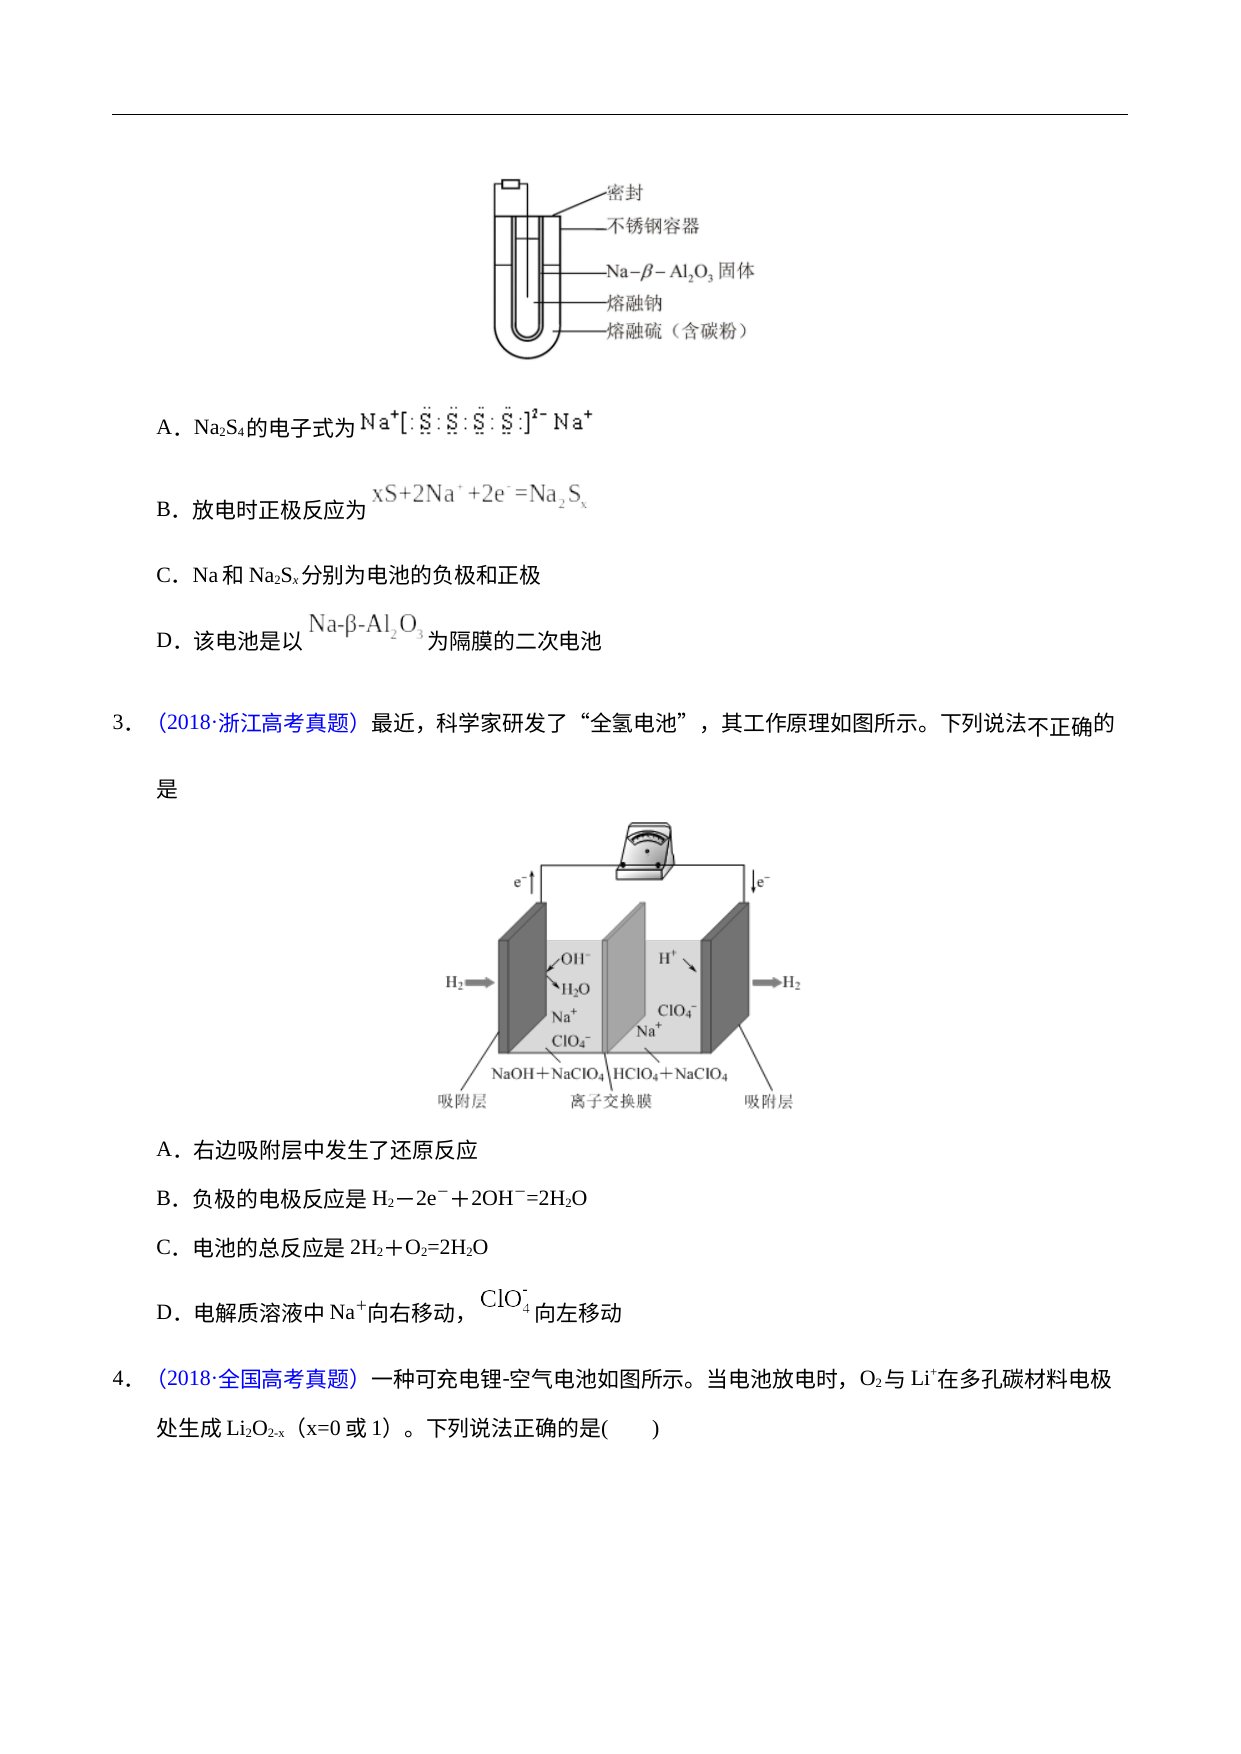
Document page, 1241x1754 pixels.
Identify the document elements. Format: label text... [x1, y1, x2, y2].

text B．负极的电极反应是H2－2e－＋2OH－=2H2O [156, 1181, 1128, 1214]
text D．电解质溶液中Na＋向右移动，向左移动 [156, 1279, 1128, 1345]
text C．电池的总反应是2H2＋O2=2H2O [156, 1230, 1128, 1263]
text A．Na2S4的电子式为 [156, 393, 1128, 460]
text B．放电时正极反应为 [156, 476, 1128, 542]
picture [436, 820, 804, 1115]
text D．该电池是以为隔膜的二次电池 [156, 607, 1128, 673]
text 3．（2018·浙江高考真题）最近，科学家研发了“全氢电池”，其工作原理如图所示。下列说法不正确的是 [112, 689, 1128, 804]
picture [472, 148, 768, 372]
text C．Na和Na2Sx分别为电池的负极和正极 [156, 558, 1128, 591]
text 4．（2018·全国高考真题）一种可充电锂-空气电池如图所示。当电池放电时，O2与Li+在多孔碳材料电极处生成Li2O2-x（x=0或1）。下列说法正确的是( ) [112, 1361, 1128, 1444]
picture [356, 393, 597, 439]
text A．右边吸附层中发生了还原反应 [156, 1132, 1128, 1165]
